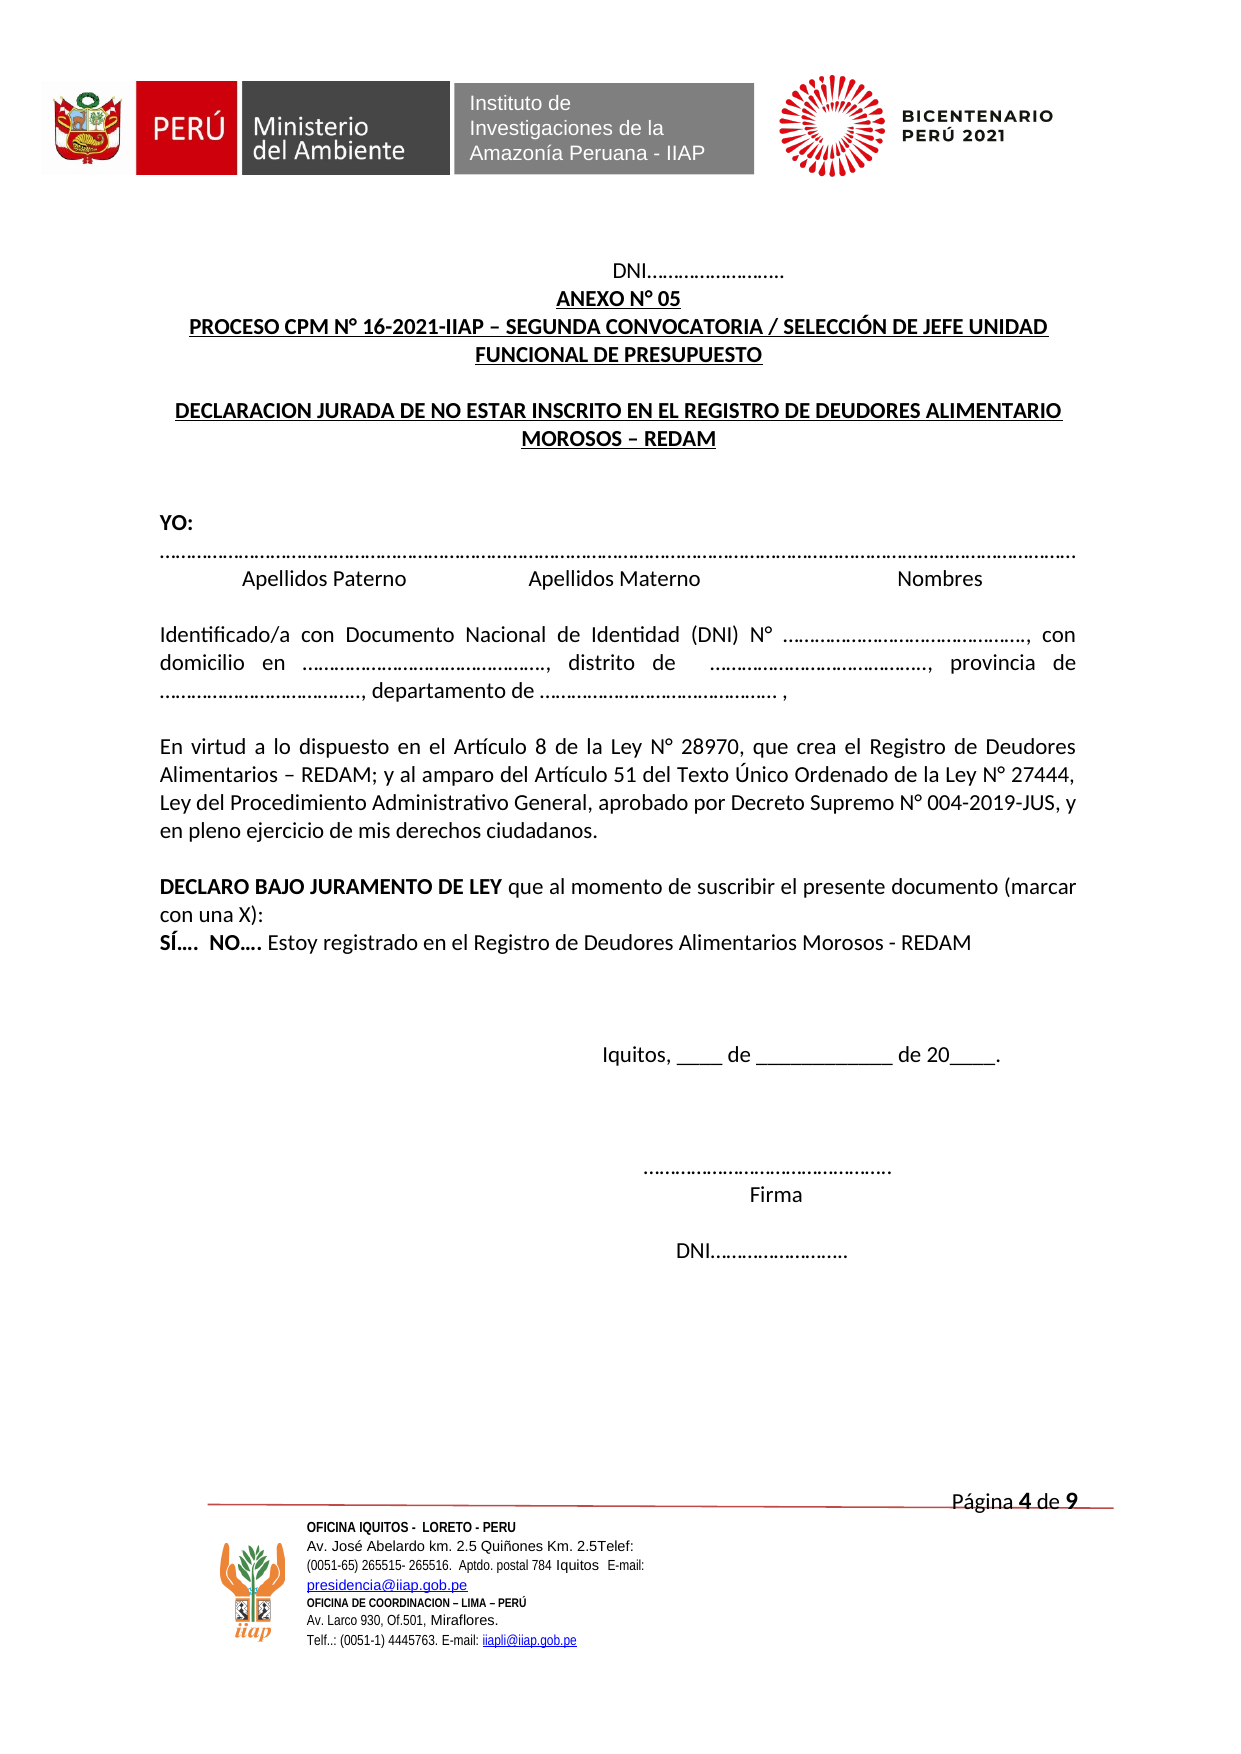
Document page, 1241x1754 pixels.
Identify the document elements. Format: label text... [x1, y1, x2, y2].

text DECLARO BAJO JURAMENTO DE LEY que al momento de suscribir el presente documento (marcar con una X): [159, 872, 1078, 928]
picture [775, 73, 1056, 178]
picture [219, 1543, 285, 1642]
text SÍ…. NO…. Estoy registrado en el Registro de Deudores Alimentarios Morosos - REDAM [159, 928, 1078, 956]
text YO: ………………………………………………………………………………………………………………………………………………………… [159, 508, 1078, 564]
picture [41, 81, 450, 175]
text DECLARACION JURADA DE NO ESTAR INSCRITO EN EL REGISTRO DE DEUDORES ALIMENTARIO MOROSOS – REDAM [159, 396, 1078, 452]
text DNI…………………….. [159, 256, 1078, 284]
text DNI…………………….. [159, 1236, 1078, 1264]
text Iquitos, ____ de ____________ de 20____. [569, 1040, 1078, 1068]
text Apellidos Paterno Apellidos Materno Nombres [159, 564, 1078, 592]
text PROCESO CPM N° 16-2021-IIAP – SEGUNDA CONVOCATORIA / SELECCIÓN DE JEFE UNIDAD FUNCIONAL DE PRESUPUESTO [159, 312, 1078, 368]
text ……………………………………….. [159, 1152, 1078, 1180]
text ANEXO N° 05 [159, 284, 1078, 312]
text Firma [676, 1180, 1078, 1208]
text Identificado/a con Documento Nacional de Identidad (DNI) N° ………………………………………., con domicilio en ………………………………………., distrito de ………………………………….., provincia de ……………………………….., departamento de ……………………………………… , [159, 620, 1078, 704]
text En virtud a lo dispuesto en el Artículo 8 de la Ley N° 28970, que crea el Registro de Deudores Alimentarios – REDAM; y al amparo del Artículo 51 del Texto Único Ordenado de la Ley N° 27444, Ley del Procedimiento Administrativo General, aprobado por Decreto Supremo N° 004-2019-JUS, y en pleno ejercicio de mis derechos ciudadanos. [159, 732, 1078, 844]
